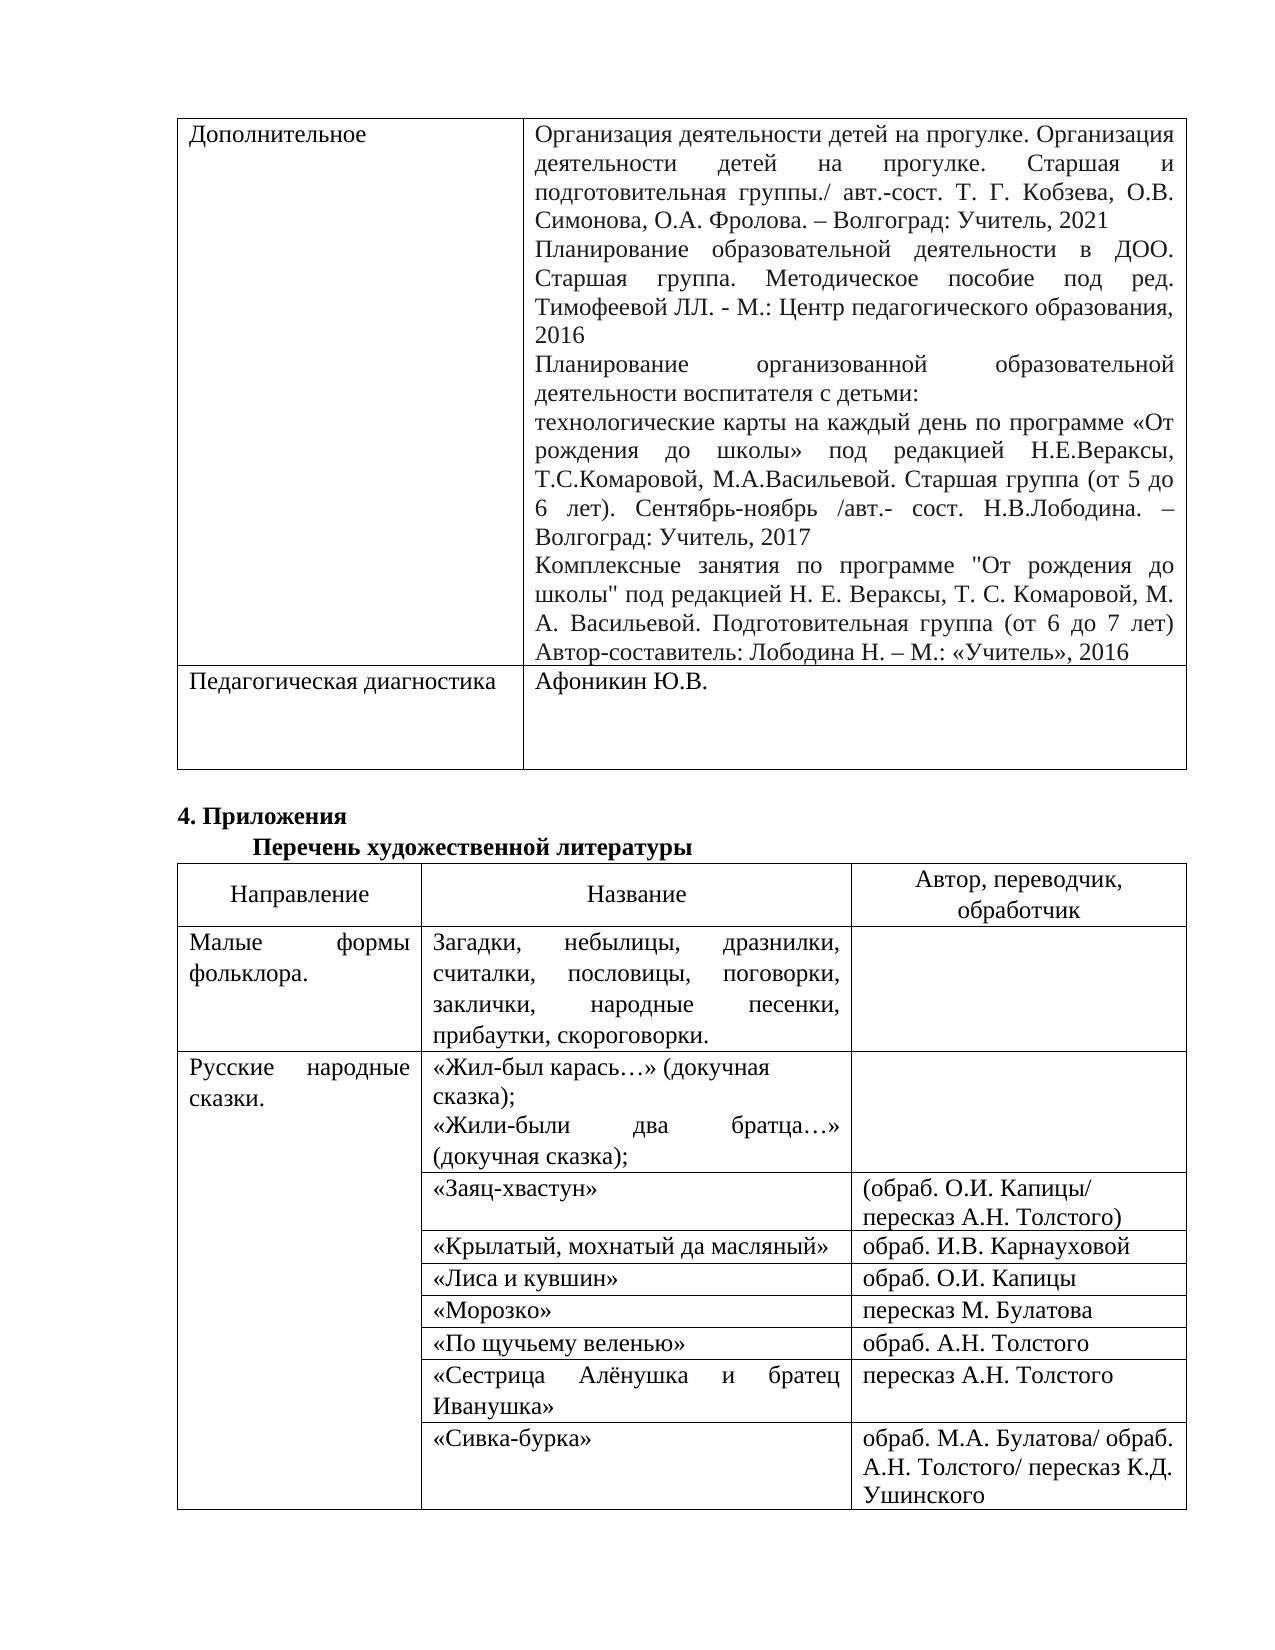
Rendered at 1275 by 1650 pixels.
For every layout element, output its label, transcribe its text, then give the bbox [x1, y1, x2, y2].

table_cell «По щучьему веленью» [422, 1328, 851, 1359]
table_header Автор, переводчик, обработчик [852, 864, 1186, 926]
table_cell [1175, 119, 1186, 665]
table_cell «Крылатый, мохнатый да масляный» [422, 1231, 851, 1262]
table_cell «Сестрица Алёнушка и братец Иванушка» [422, 1360, 851, 1422]
table_cell Дополнительное [178, 119, 523, 665]
table_cell Русские народные сказки. [178, 1052, 421, 1509]
table_cell пересказ А.Н. Толстого [852, 1360, 1186, 1422]
table_cell обраб. О.И. Капицы [852, 1264, 1186, 1294]
table_cell «Морозко» [422, 1296, 851, 1327]
table_cell «Заяц-хвастун» [422, 1173, 851, 1230]
table_cell Малые формы фольклора. [178, 927, 421, 1051]
table_header Направление [178, 864, 421, 926]
table_cell обраб. И.В. Карнауховой [852, 1231, 1186, 1262]
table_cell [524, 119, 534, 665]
table_cell (обраб. О.И. Капицы/ пересказ А.Н. Толстого) [852, 1173, 1186, 1230]
table_cell Афоникин Ю.В. [524, 666, 1186, 769]
table_cell «Жил-был карась…» (докучная сказка); «Жили-были два братца…» (докучная сказка); [422, 1052, 851, 1172]
table_cell [852, 1052, 1186, 1172]
subtitle Перечень художественной литературы [252, 832, 1186, 861]
subtitle 4. Приложения [177, 801, 1186, 829]
table_cell обраб. М.А. Булатова/ обраб. А.Н. Толстого/ пересказ К.Д. Ушинского [852, 1423, 1186, 1509]
table_cell [852, 927, 1186, 1051]
table_cell обраб. А.Н. Толстого [852, 1328, 1186, 1359]
table_cell пересказ М. Булатова [852, 1296, 1186, 1327]
table_cell «Сивка-бурка» [422, 1423, 851, 1509]
table_cell Педагогическая диагностика [178, 666, 523, 769]
table_header Название [422, 864, 851, 926]
table_cell «Лиса и кувшин» [422, 1264, 851, 1294]
table_cell Загадки, небылицы, дразнилки, считалки, пословицы, поговорки, заклички, народные песенки, прибаутки, скороговорки. [422, 927, 851, 1051]
